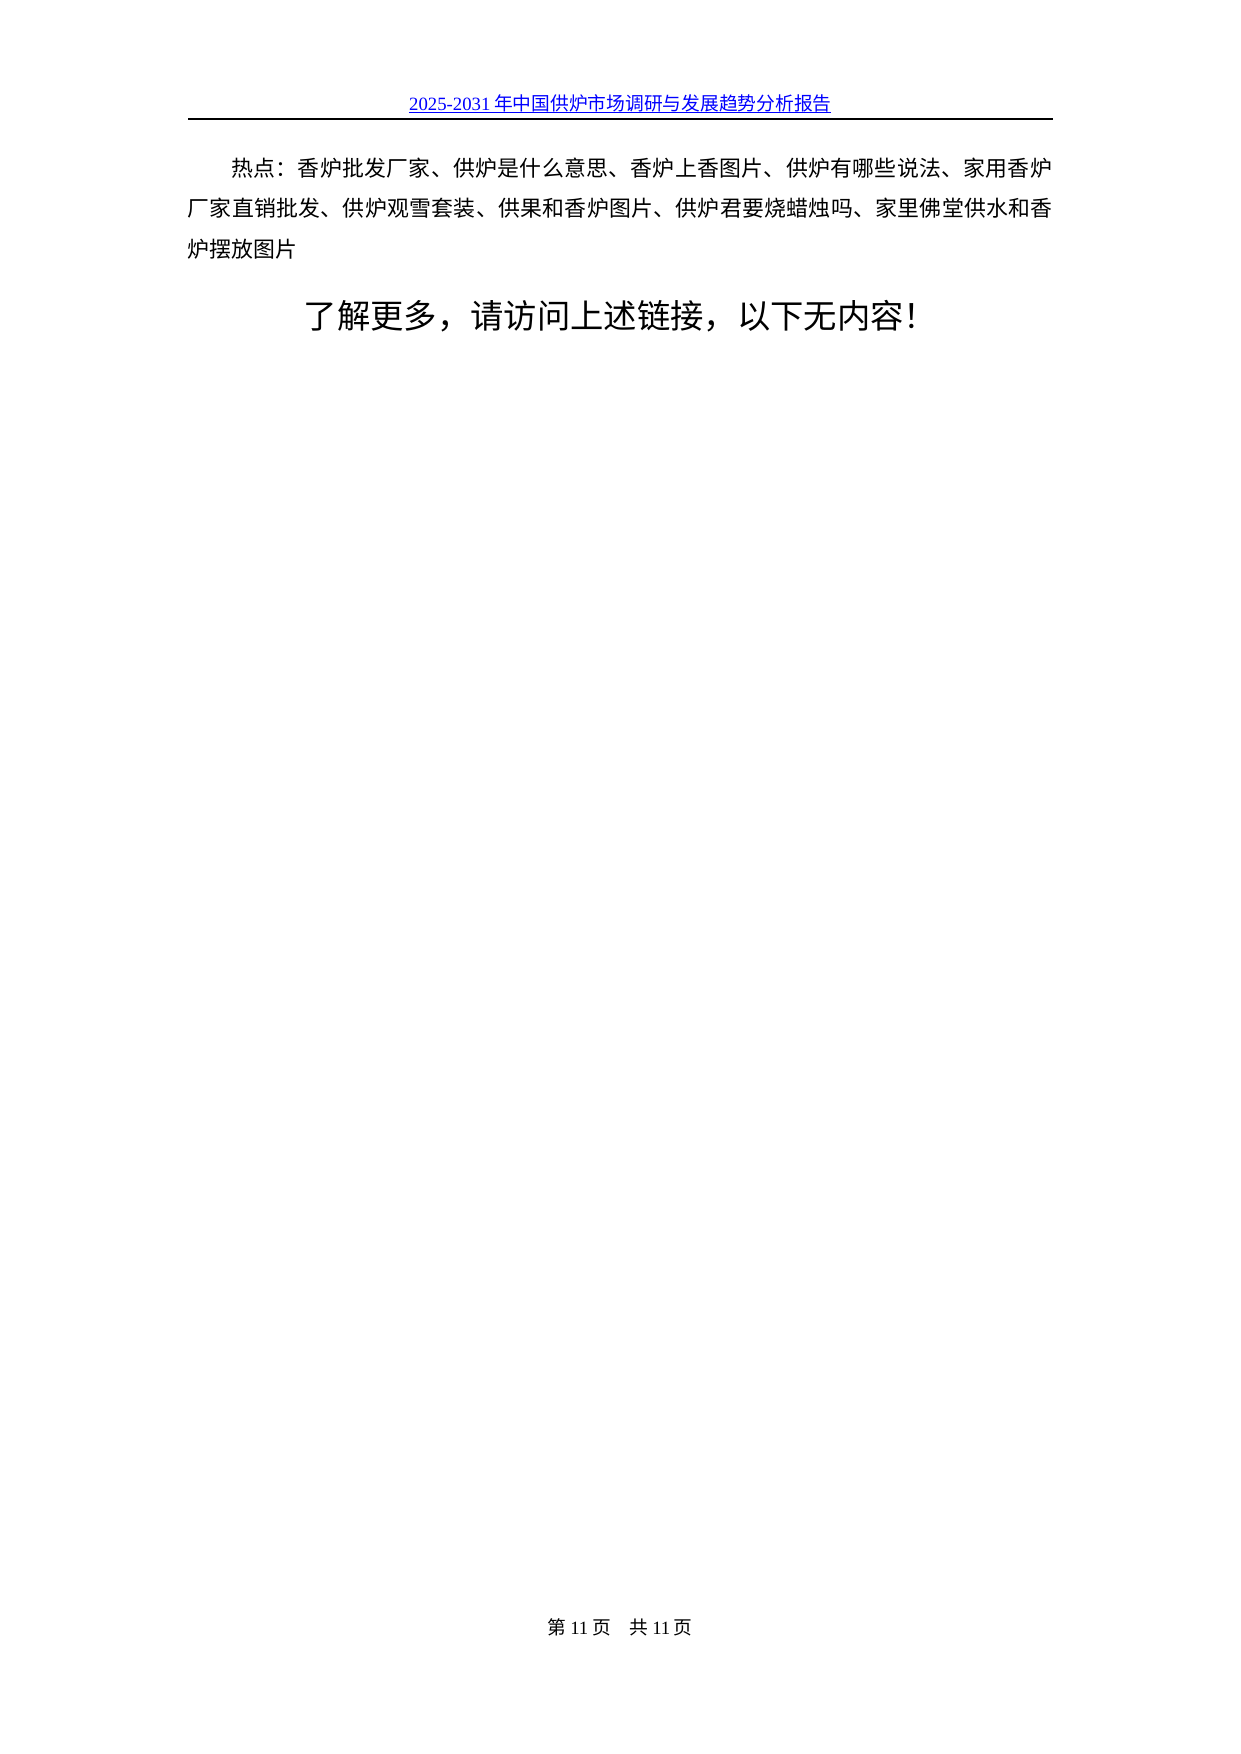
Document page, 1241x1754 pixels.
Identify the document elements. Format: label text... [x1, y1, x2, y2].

title 了解更多，请访问上述链接，以下无内容！ [187, 282, 1053, 347]
text 热点：香炉批发厂家、供炉是什么意思、香炉上香图片、供炉有哪些说法、家用香炉厂家直销批发、供炉观雪套装、供果和香炉图片、供炉君要烧蜡烛吗、家里佛堂供水和香炉摆放图片 [187, 150, 1053, 264]
